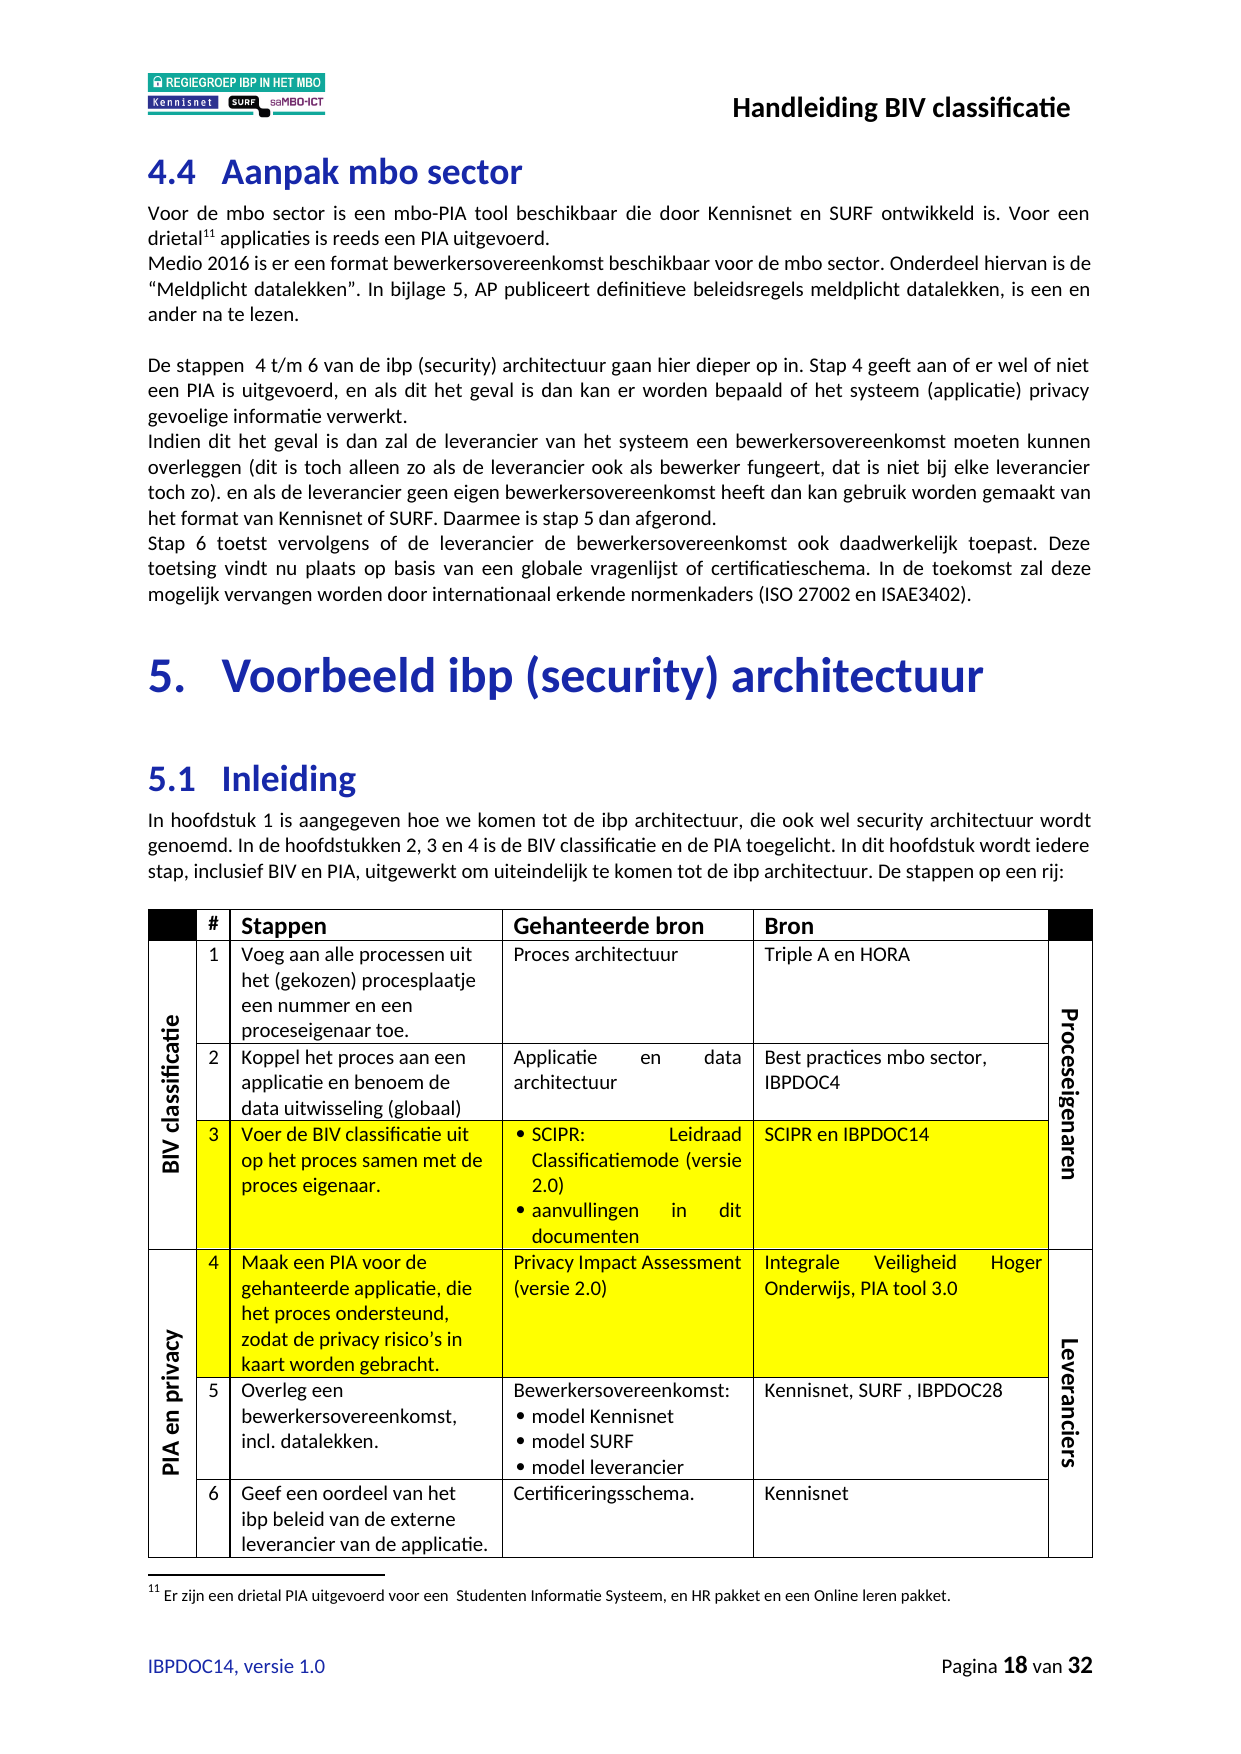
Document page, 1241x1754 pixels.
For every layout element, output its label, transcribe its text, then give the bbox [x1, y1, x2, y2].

table_cell 3 [197, 1121, 229, 1248]
subtitle Inleiding [148, 755, 1092, 801]
table_cell Applicatie en data architectuur [503, 1044, 753, 1120]
text Medio 2016 is er een format bewerkersovereenkomst beschikbaar voor de mbo sector. Onderdeel hiervan is de “Meldplicht datalekken”. In bijlage 5, AP publiceert definitieve beleidsregels meldplicht datalekken, is een en ander na te lezen. [148, 251, 1092, 327]
table_cell 1 [197, 941, 229, 1043]
text Voor de mbo sector is een mbo-PIA tool beschikbaar die door Kennisnet en SURF ontwikkeld is. Voor een drietal applicaties is reeds een PIA uitgevoerd. [148, 200, 1092, 251]
table_cell Triple A en HORA [754, 941, 1048, 1043]
table_cell PIA en privacy [149, 1250, 196, 1557]
subtitle Voorbeeld ibp (security) architectuur [148, 644, 1092, 705]
table_header Gehanteerde bron [503, 910, 753, 940]
table_cell SCIPR: Leidraad Classificatiemode (versie 2.0) aanvullingen in dit documenten [503, 1121, 753, 1248]
table_cell Bewerkersovereenkomst: model Kennisnet model SURF model leverancier [503, 1378, 753, 1479]
table_cell BIV classificatie [149, 941, 196, 1248]
table_cell 6 [197, 1480, 229, 1557]
table_header Bron [754, 910, 1048, 940]
table_cell 2 [197, 1044, 229, 1120]
text Stap 6 toetst vervolgens of de leverancier de bewerkersovereenkomst ook daadwerkelijk toepast. Deze toetsing vindt nu plaats op basis van een globale vragenlijst of certificatieschema. In de toekomst zal deze mogelijk vervangen worden door internationaal erkende normenkaders (ISO 27002 en ISAE3402). [148, 530, 1092, 606]
table_cell Voer de BIV classificatie uit op het proces samen met de proces eigenaar. [231, 1121, 502, 1248]
table_cell Overleg een bewerkersovereenkomst, incl. datalekken. [231, 1378, 502, 1479]
table_cell 4 [197, 1250, 229, 1377]
table_cell Kennisnet, SURF , IBPDOC28 [754, 1378, 1048, 1479]
table_header [149, 910, 196, 940]
text De stappen 4 t/m 6 van de ibp (security) architectuur gaan hier dieper op in. Stap 4 geeft aan of er wel of niet een PIA is uitgevoerd, en als dit het geval is dan kan er worden bepaald of het systeem (applicatie) privacy gevoelige informatie verwerkt. [148, 352, 1092, 428]
table_cell Leveranciers [1049, 1250, 1092, 1557]
text Indien dit het geval is dan zal de leverancier van het systeem een bewerkersovereenkomst moeten kunnen overleggen (dit is toch alleen zo als de leverancier ook als bewerker fungeert, dat is niet bij elke leverancier toch zo). en als de leverancier geen eigen bewerkersovereenkomst heeft dan kan gebruik worden gemaakt van het format van Kennisnet of SURF. Daarmee is stap 5 dan afgerond. [148, 428, 1092, 530]
table_cell Voeg aan alle processen uit het (gekozen) procesplaatje een nummer en een proceseigenaar toe. [231, 941, 502, 1043]
table_header Stappen [231, 910, 502, 940]
table_cell Privacy Impact Assessment (versie 2.0) [503, 1250, 753, 1377]
text In hoofdstuk 1 is aangegeven hoe we komen tot de ibp architectuur, die ook wel security architectuur wordt genoemd. In de hoofdstukken 2, 3 en 4 is de BIV classificatie en de PIA toegelicht. In dit hoofdstuk wordt iedere stap, inclusief BIV en PIA, uitgewerkt om uiteindelijk te komen tot de ibp architectuur. De stappen op een rij: [148, 807, 1092, 883]
table_cell Proceseigenaren [1049, 941, 1092, 1248]
table_header [1049, 910, 1092, 940]
table_cell Maak een PIA voor de gehanteerde applicatie, die het proces ondersteund, zodat de privacy risico’s in kaart worden gebracht. [231, 1250, 502, 1377]
table_cell SCIPR en IBPDOC14 [754, 1121, 1048, 1248]
table_cell Koppel het proces aan een applicatie en benoem de data uitwisseling (globaal) [231, 1044, 502, 1120]
table_cell 5 [197, 1378, 229, 1479]
picture [147, 73, 326, 118]
table_cell Certificeringsschema. [503, 1480, 753, 1557]
table_cell Kennisnet [754, 1480, 1048, 1557]
subtitle Aanpak mbo sector [148, 148, 1092, 193]
table_cell Integrale Veiligheid Hoger Onderwijs, PIA tool 3.0 [754, 1250, 1048, 1377]
table_header # [197, 910, 229, 940]
table_cell Best practices mbo sector, IBPDOC4 [754, 1044, 1048, 1120]
table_cell Proces architectuur [503, 941, 753, 1043]
table_cell Geef een oordeel van het ibp beleid van de externe leverancier van de applicatie. [231, 1480, 502, 1557]
